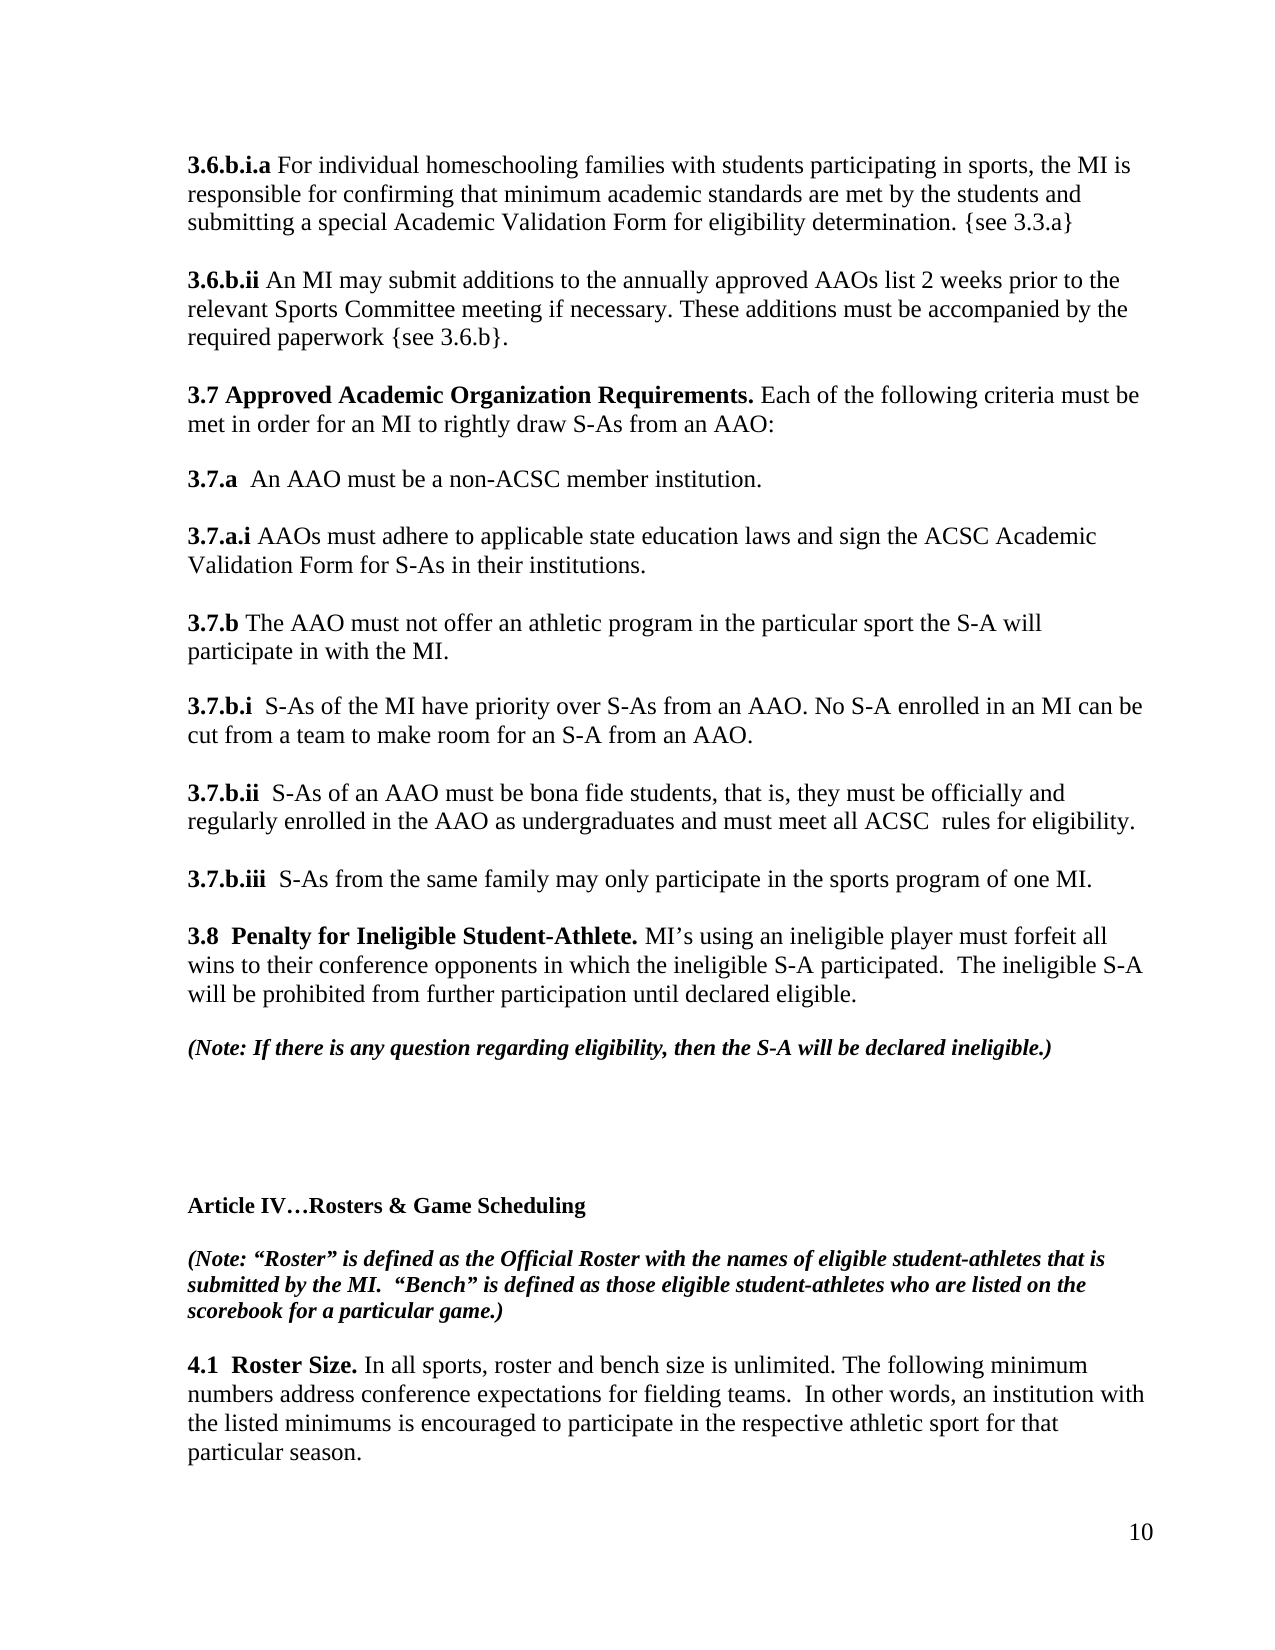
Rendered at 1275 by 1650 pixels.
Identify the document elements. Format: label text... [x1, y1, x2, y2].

text (Note: “Roster” is defined as the Official Roster with the names of eligible student-athletes that is submitted by the MI. “Bench” is defined as those eligible student-athletes who are listed on the scorebook for a particular game.) [187, 1245, 1153, 1324]
text 3.7 Approved Academic Organization Requirements. Each of the following criteria must be met in order for an MI to rightly draw S-As from an AAO: [187, 380, 1153, 437]
text 3.7.a.i AAOs must adhere to applicable state education laws and sign the ACSC Academic Validation Form for S-As in their institutions. [187, 521, 1153, 579]
text 3.7.b.iii S-As from the same family may only participate in the sports program of one MI. [187, 864, 1153, 893]
text 3.8 Penalty for Ineligible Student-Athlete. MI’s using an ineligible player must forfeit all wins to their conference opponents in which the ineligible S-A participated. The ineligible S-A will be prohibited from further participation until declared eligible. [187, 921, 1153, 1008]
text 3.7.a An AAO must be a non-ACSC member institution. [187, 464, 1153, 493]
text 3.6.b.i.a For individual homeschooling families with students participating in sports, the MI is responsible for confirming that minimum academic standards are met by the students and submitting a special Academic Validation Form for eligibility determination. {see 3.3.a} [187, 150, 1153, 236]
text Article IV…Rosters & Game Scheduling [187, 1192, 1153, 1218]
text (Note: If there is any question regarding eligibility, then the S-A will be declared ineligible.) [187, 1034, 1153, 1060]
text 3.7.b.ii S-As of an AAO must be bona fide students, that is, they must be officially and regularly enrolled in the AAO as undergraduates and must meet all ACSC rules for eligibility. [187, 778, 1153, 835]
text 4.1 Roster Size. In all sports, roster and bench size is unlimited. The following minimum numbers address conference expectations for fielding teams. In other words, an institution with the listed minimums is encouraged to participate in the respective athletic sport for that particular season. [187, 1350, 1153, 1465]
text 3.7.b.i S-As of the MI have priority over S-As from an AAO. No S-A enrolled in an MI can be cut from a team to make room for an S-A from an AAO. [187, 691, 1153, 749]
text 3.6.b.ii An MI may submit additions to the annually approved AAOs list 2 weeks prior to the relevant Sports Committee meeting if necessary. These additions must be accompanied by the required paperwork {see 3.6.b}. [187, 265, 1153, 351]
text 3.7.b The AAO must not offer an athletic program in the particular sport the S-A will participate in with the MI. [187, 608, 1153, 665]
